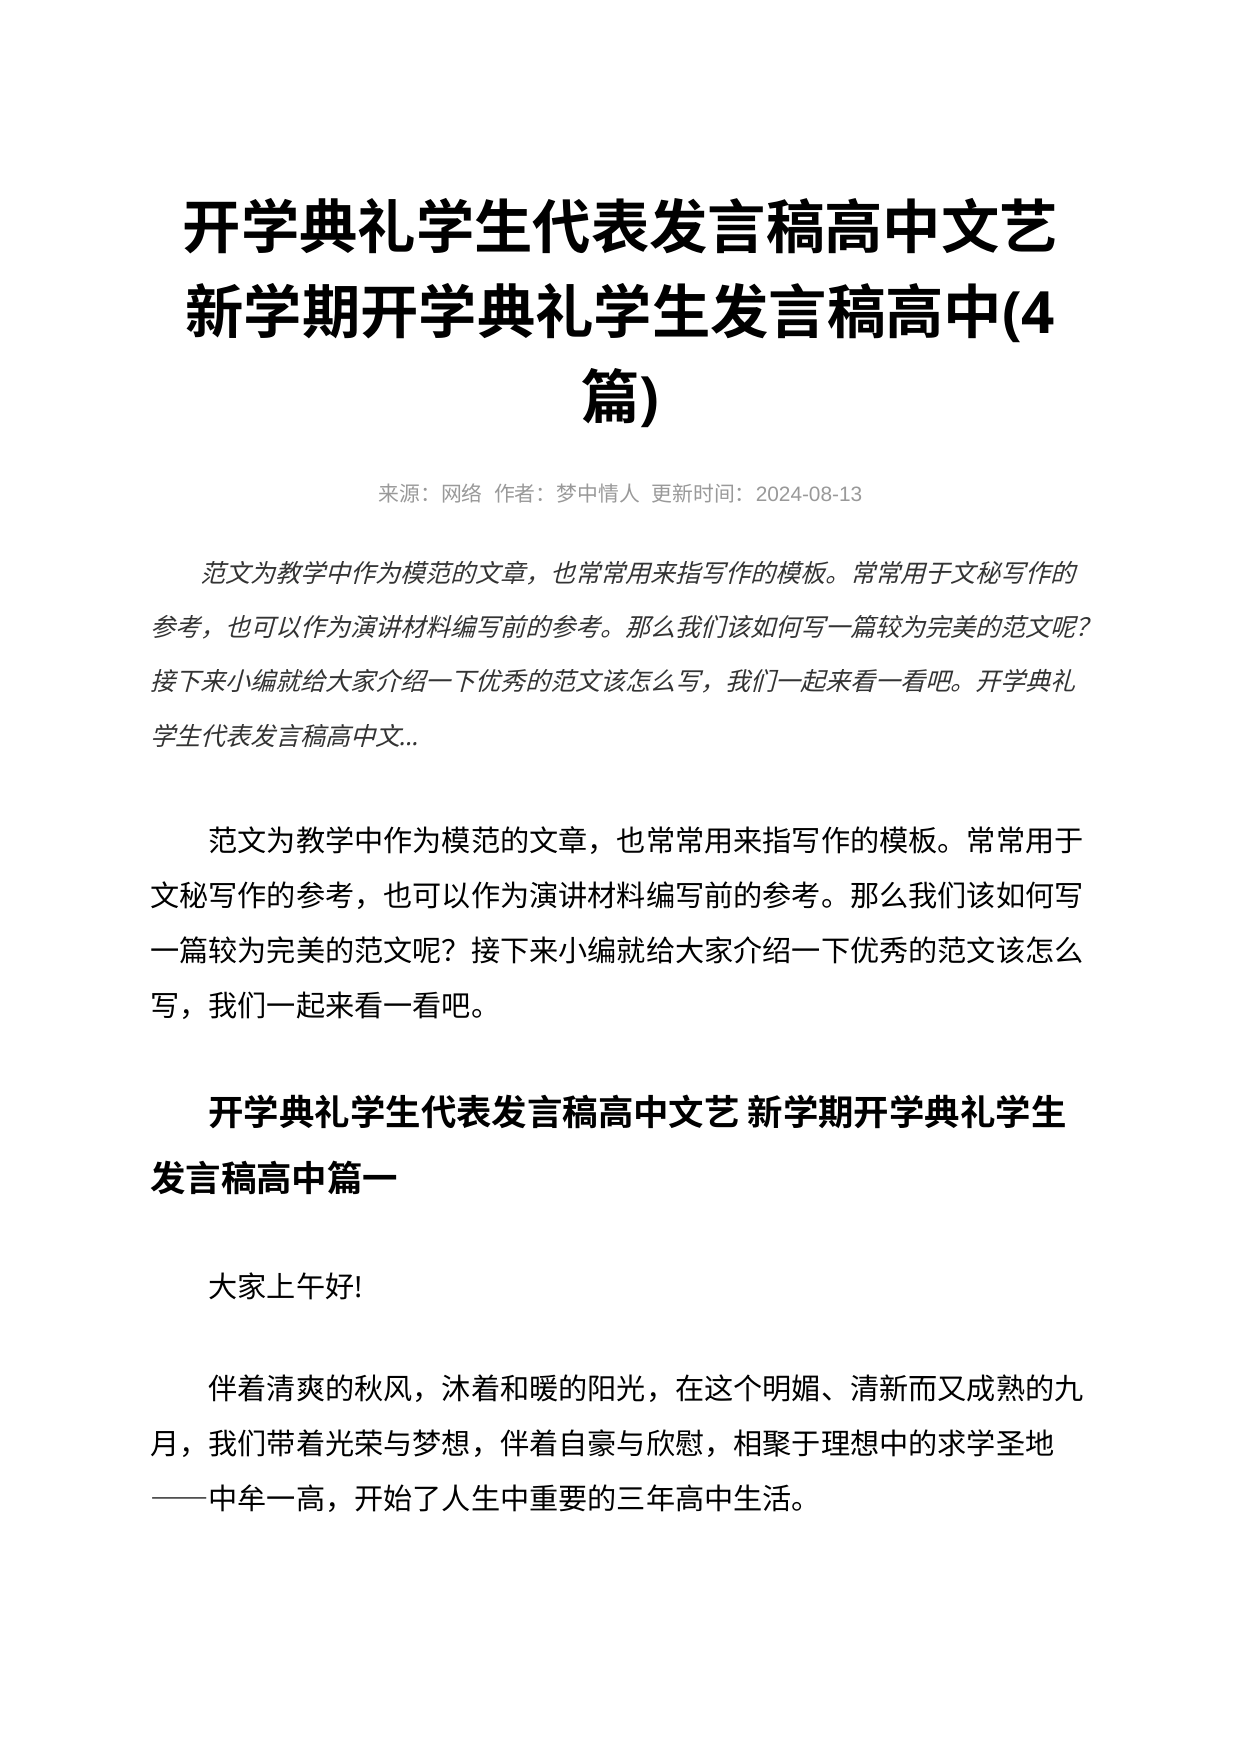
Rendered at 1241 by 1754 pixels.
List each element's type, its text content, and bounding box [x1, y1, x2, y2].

text 来源：网络 作者：梦中情人 更新时间：2024-08-13 [150, 482, 1090, 506]
text 范文为教学中作为模范的文章，也常常用来指写作的模板。常常用于文秘写作的参考，也可以作为演讲材料编写前的参考。那么我们该如何写一篇较为完美的范文呢？接下来小编就给大家介绍一下优秀的范文该怎么写，我们一起来看一看吧。开学典礼学生代表发言稿高中文... [150, 553, 1090, 752]
text 开学典礼学生代表发言稿高中文艺 新学期开学典礼学生发言稿高中篇一 [150, 1084, 1090, 1202]
text 大家上午好! [150, 1264, 1090, 1306]
text 范文为教学中作为模范的文章，也常常用来指写作的模板。常常用于文秘写作的参考，也可以作为演讲材料编写前的参考。那么我们该如何写一篇较为完美的范文呢？接下来小编就给大家介绍一下优秀的范文该怎么写，我们一起来看一看吧。 [150, 817, 1090, 1024]
text 伴着清爽的秋风，沐着和暖的阳光，在这个明媚、清新而又成熟的九月，我们带着光荣与梦想，伴着自豪与欣慰，相聚于理想中的求学圣地——中牟一高，开始了人生中重要的三年高中生活。 [150, 1366, 1090, 1518]
subtitle 开学典礼学生代表发言稿高中文艺 新学期开学典礼学生发言稿高中(4篇) [150, 181, 1090, 435]
